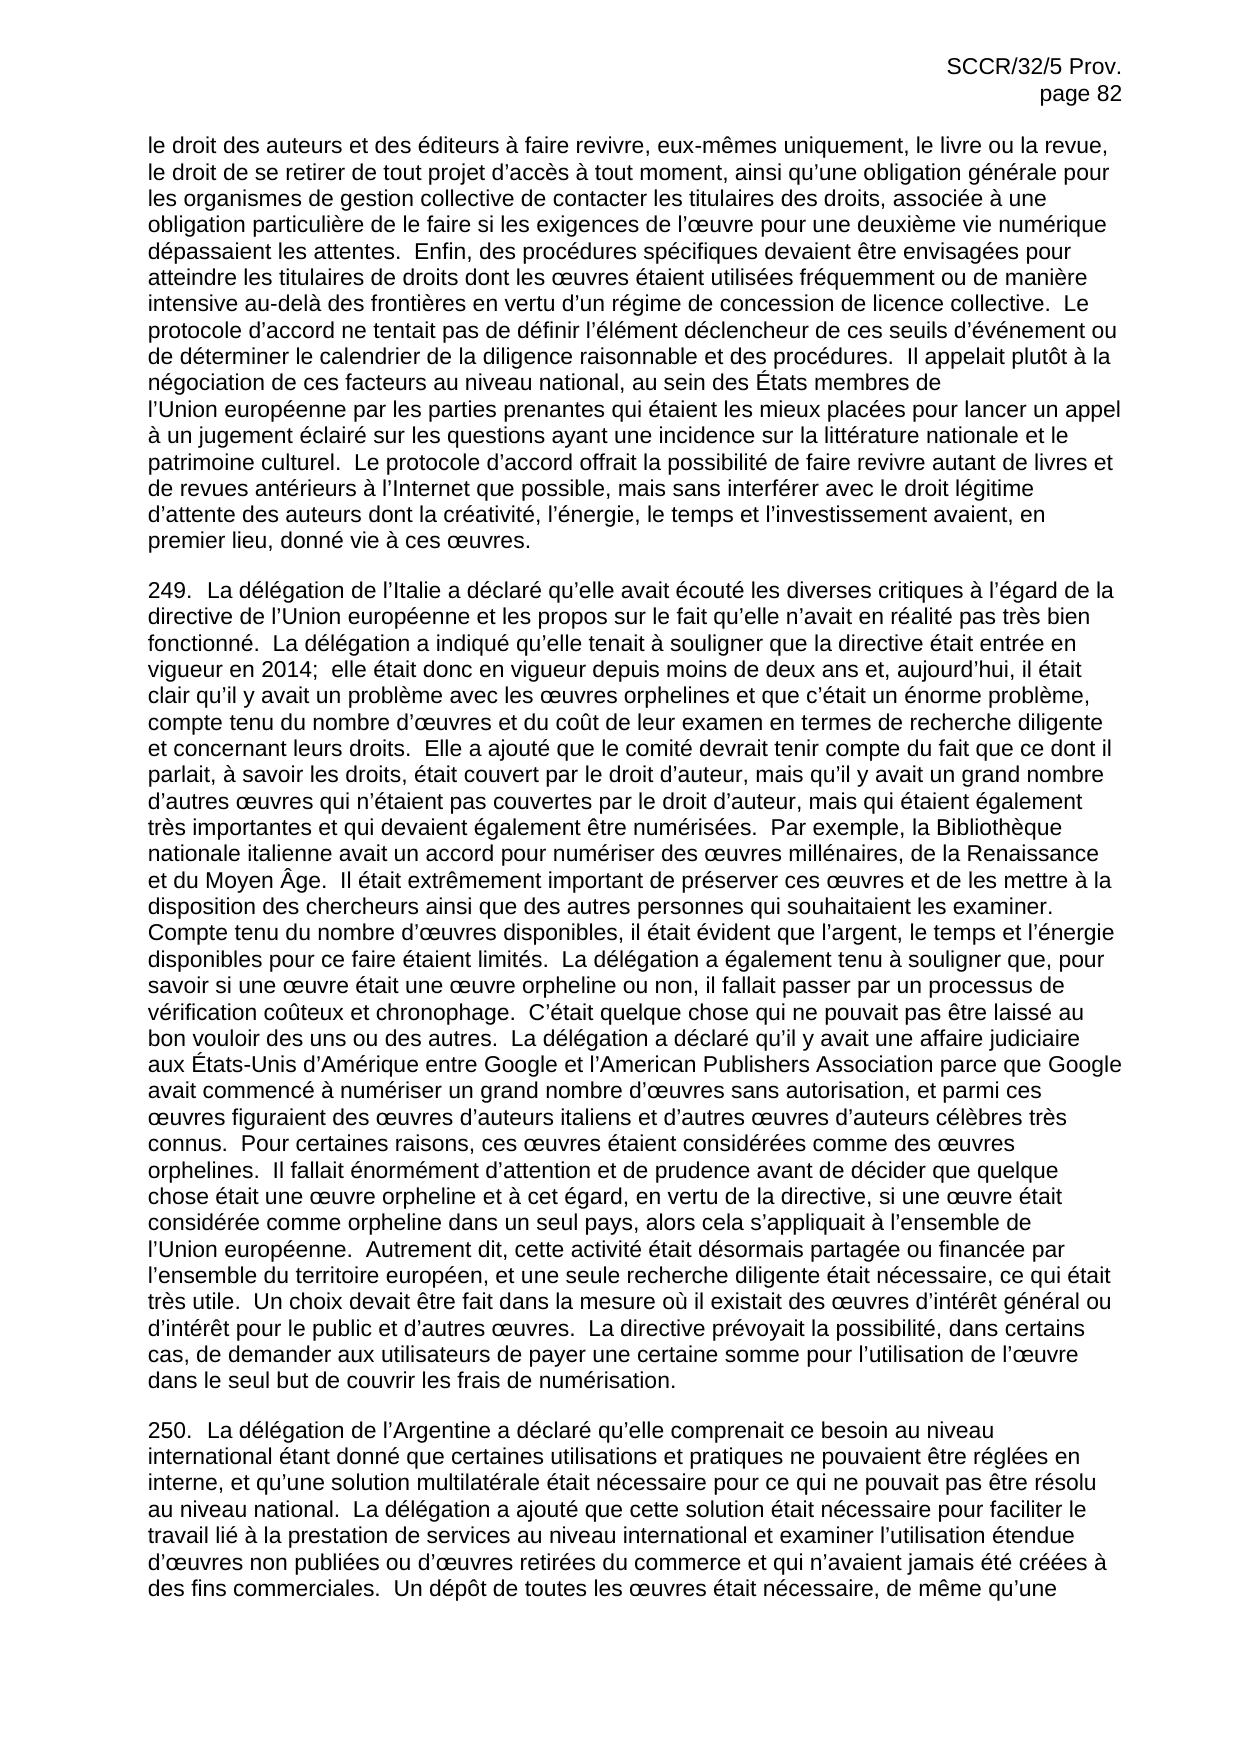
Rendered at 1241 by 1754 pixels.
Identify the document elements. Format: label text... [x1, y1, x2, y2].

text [148, 132, 1122, 554]
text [148, 1417, 1122, 1601]
text La délégation de l’Italie a déclaré qu’elle avait écouté les diverses critiques à l’égard de la directive de l’Union européenne et les propos sur le fait qu’elle n’avait en réalité pas très bien fonctionné. La délégation a indiqué qu’elle tenait à souligner que la directive était entrée en vigueur en 2014; elle était donc en vigueur depuis moins de deux ans et, aujourd’hui, il était clair qu’il y avait un problème avec les œuvres orphelines et que c’était un énorme problème, compte tenu du nombre d’œuvres et du coût de leur examen en termes de recherche diligente et concernant leurs droits. Elle a ajouté que le comité devrait tenir compte du fait que ce dont il parlait, à savoir les droits, était couvert par le droit d’auteur, mais qu’il y avait un grand nombre d’autres œuvres qui n’étaient pas couvertes par le droit d’auteur, mais qui étaient également très importantes et qui devaient également être numérisées. Par exemple, la Bibliothèque nationale italienne avait un accord pour numériser des œuvres millénaires, de la Renaissance et du Moyen Âge. Il était extrêmement important de préserver ces œuvres et de les mettre à la disposition des chercheurs ainsi que des autres personnes qui souhaitaient les examiner. Compte tenu du nombre d’œuvres disponibles, il était évident que l’argent, le temps et l’énergie disponibles pour ce faire étaient limités. La délégation a également tenu à souligner que, pour savoir si une œuvre était une œuvre orpheline ou non, il fallait passer par un processus de vérification coûteux et chronophage. C’était quelque chose qui ne pouvait pas être laissé au bon vouloir des uns ou des autres. La délégation a déclaré qu’il y avait une affaire judiciaire aux États-Unis d’Amérique entre Google et l’American Publishers Association parce que Google avait commencé à numériser un grand nombre d’œuvres sans autorisation, et parmi ces œuvres figuraient des œuvres d’auteurs italiens et d’autres œuvres d’auteurs célèbres très connus. Pour certaines raisons, ces œuvres étaient considérées comme des œuvres orphelines. Il fallait énormément d’attention et de prudence avant de décider que quelque chose était une œuvre orpheline et à cet égard, en vertu de la directive, si une œuvre était considérée comme orpheline dans un seul pays, alors cela s’appliquait à l’ensemble de l’Union européenne. Autrement dit, cette activité était désormais partagée ou financée par l’ensemble du territoire européen, et une seule recherche diligente était nécessaire, ce qui était très utile. Un choix devait être fait dans la mesure où il existait des œuvres d’intérêt général ou d’intérêt pour le public et d’autres œuvres. La directive prévoyait la possibilité, dans certains cas, de demander aux utilisateurs de payer une certaine somme pour l’utilisation de l’œuvre dans le seul but de couvrir les frais de numérisation. [148, 577, 1122, 1394]
